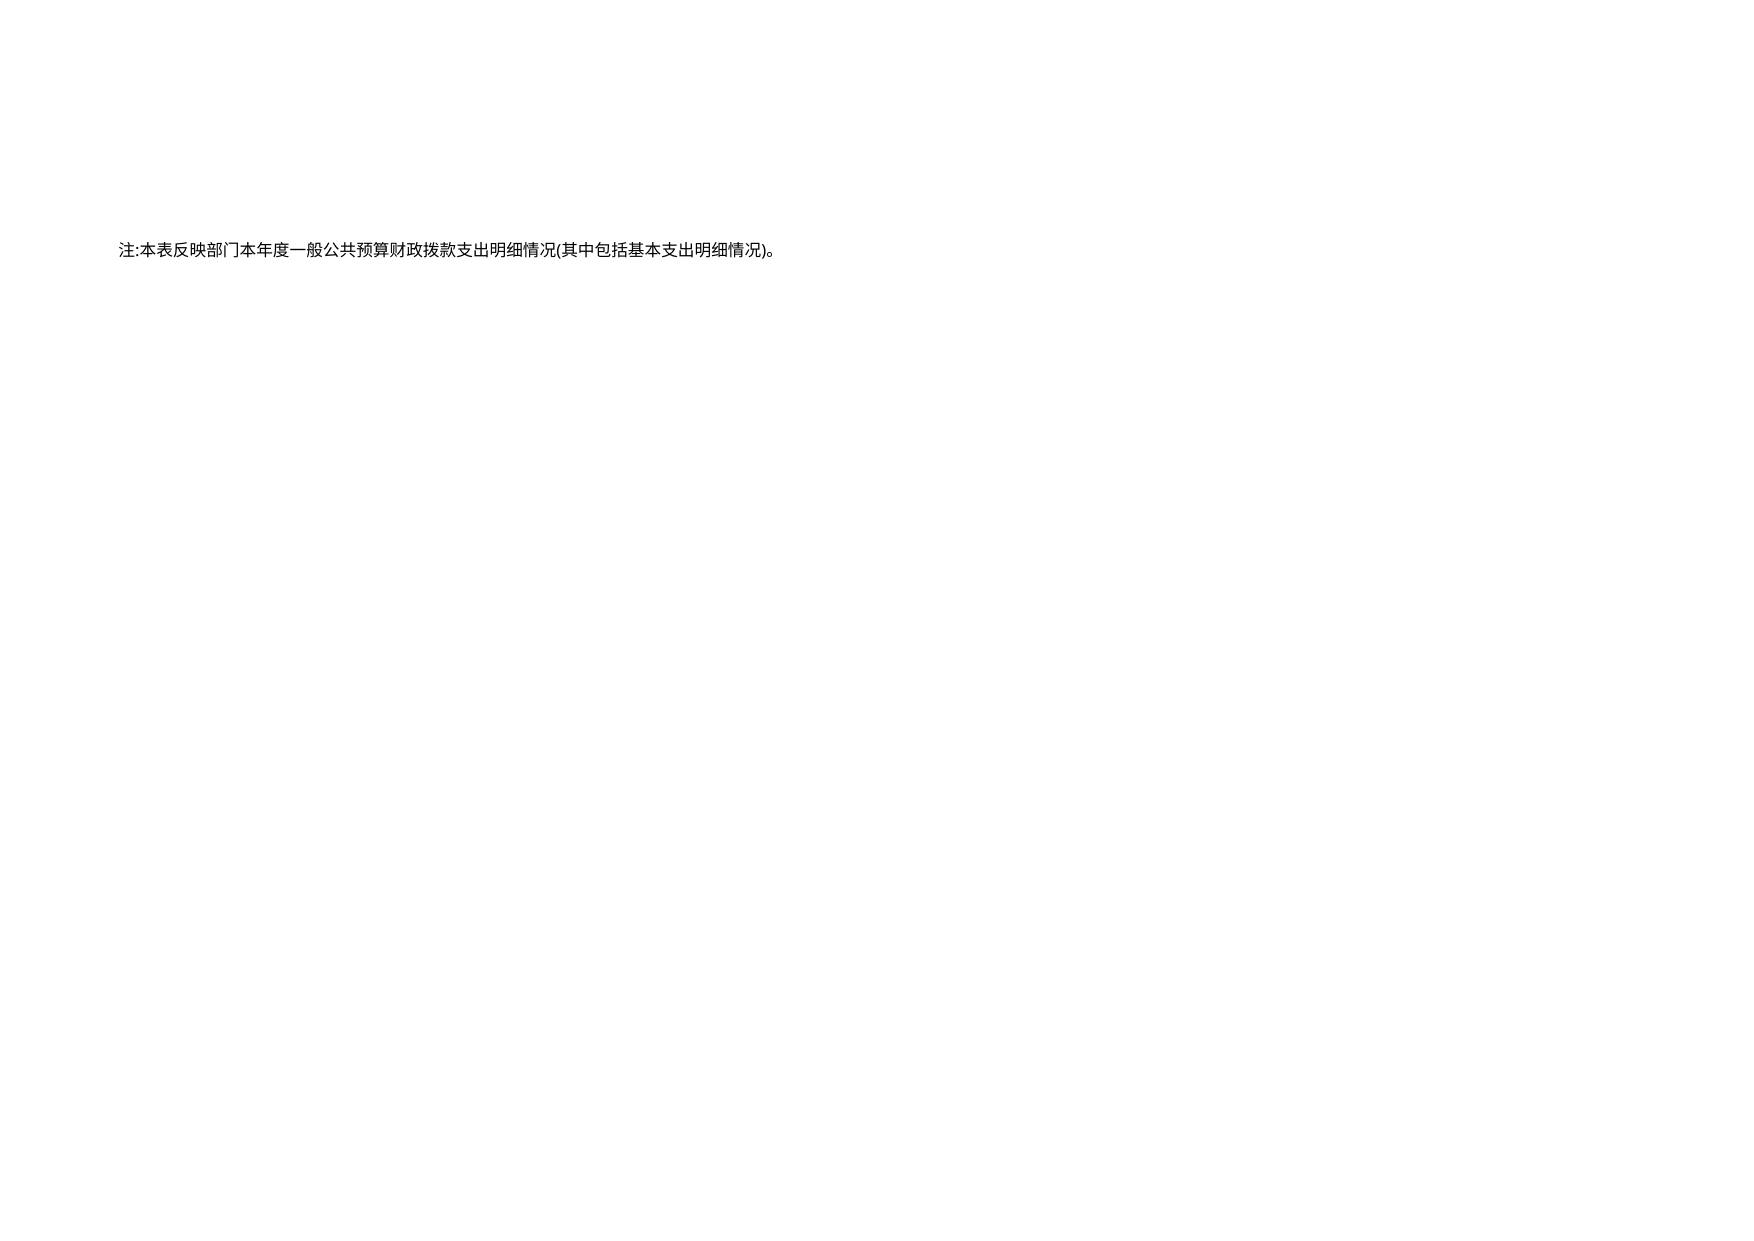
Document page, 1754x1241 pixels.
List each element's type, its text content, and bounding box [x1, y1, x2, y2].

text 注:本表反映部门本年度一般公共预算财政拨款支出明细情况(其中包括基本支出明细情况)。 [118, 189, 1636, 273]
